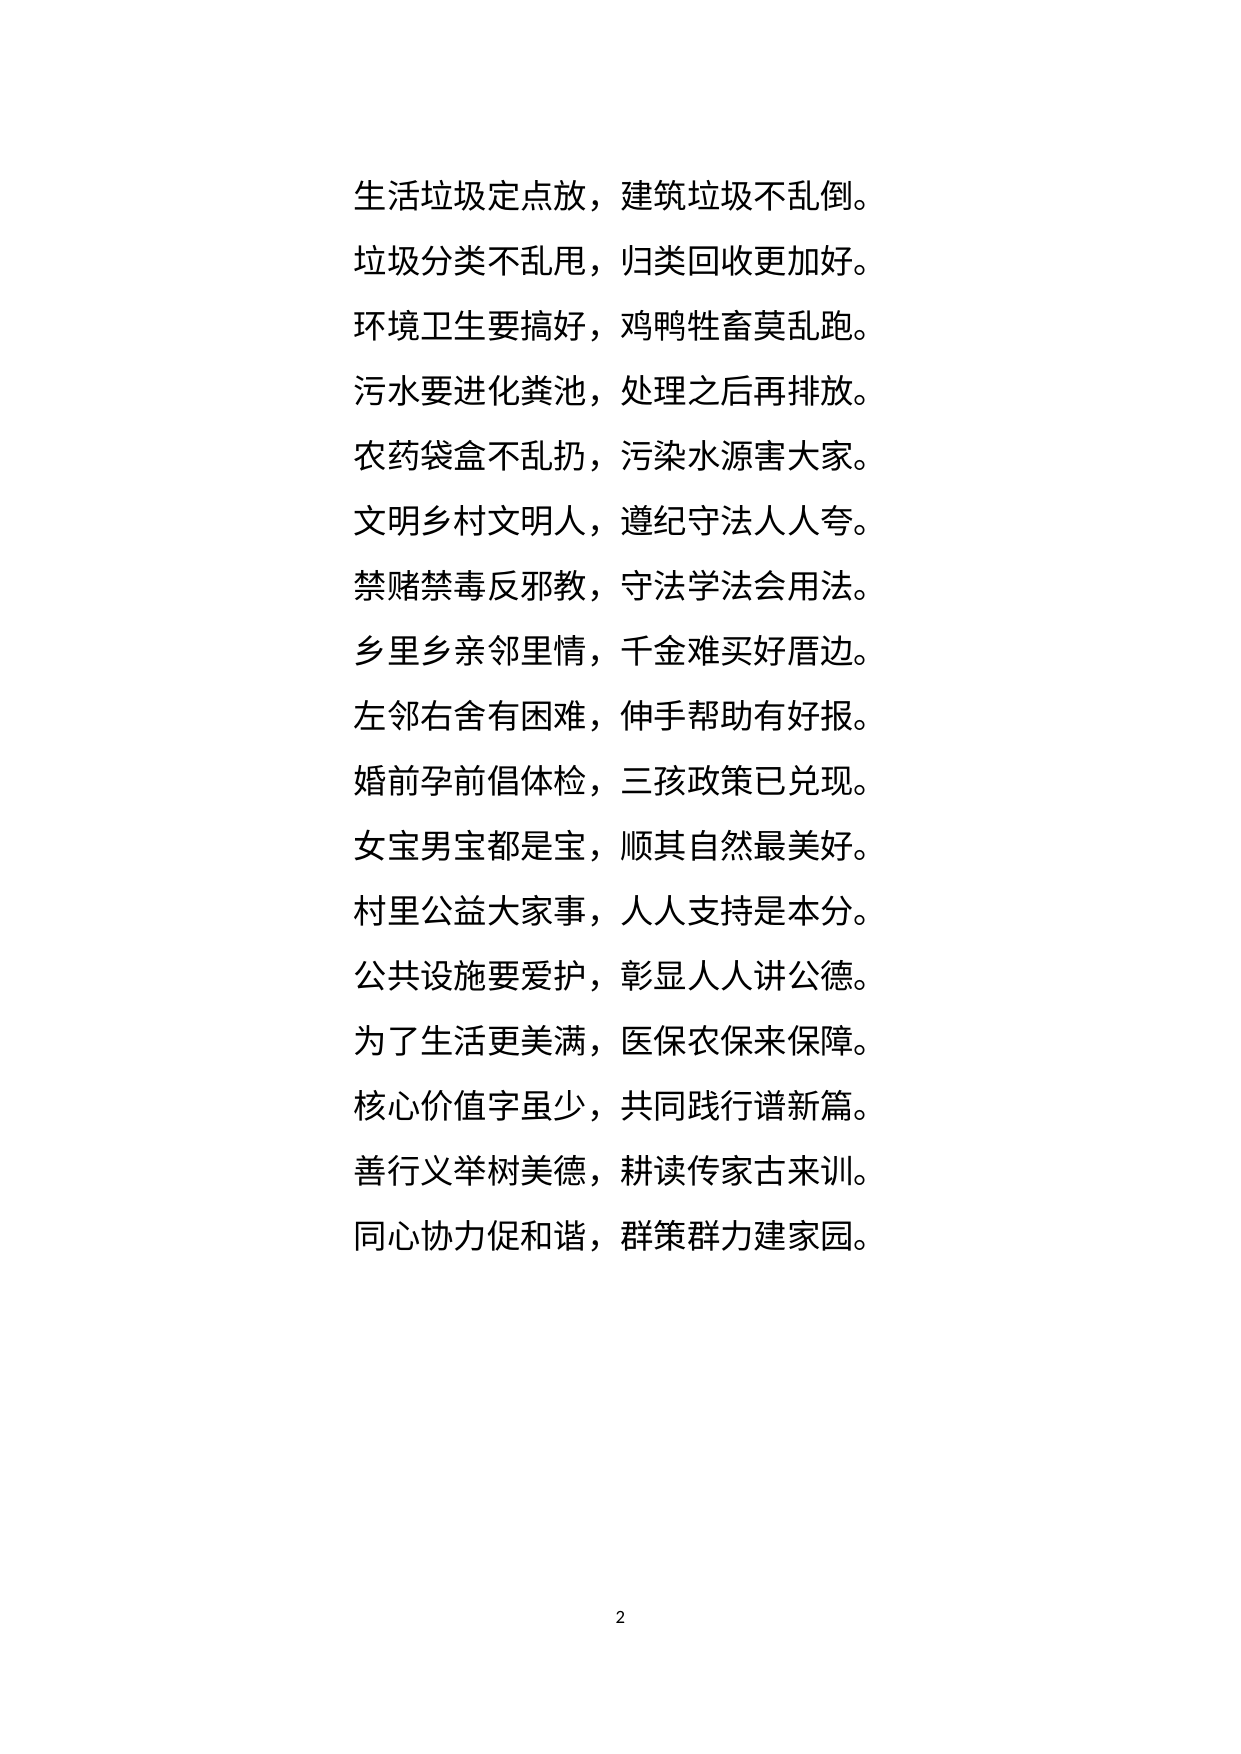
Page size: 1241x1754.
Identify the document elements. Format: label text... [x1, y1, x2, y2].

text 生活垃圾定点放，建筑垃圾不乱倒。 [148, 161, 1092, 226]
text 为了生活更美满，医保农保来保障。 [148, 1006, 1092, 1071]
text 同心协力促和谐，群策群力建家园。 [148, 1201, 1092, 1266]
text 村里公益大家事，人人支持是本分。 [148, 876, 1092, 941]
text 核心价值字虽少，共同践行谱新篇。 [148, 1071, 1092, 1136]
text 文明乡村文明人，遵纪守法人人夸。 [148, 486, 1092, 551]
text 女宝男宝都是宝，顺其自然最美好。 [148, 811, 1092, 876]
text 左邻右舍有困难，伸手帮助有好报。 [148, 681, 1092, 746]
text 禁赌禁毒反邪教，守法学法会用法。 [148, 551, 1092, 616]
text 垃圾分类不乱甩，归类回收更加好。 [148, 226, 1092, 291]
text 农药袋盒不乱扔，污染水源害大家。 [148, 421, 1092, 486]
text 善行义举树美德，耕读传家古来训。 [148, 1136, 1092, 1201]
text 污水要进化粪池，处理之后再排放。 [148, 356, 1092, 421]
text 乡里乡亲邻里情，千金难买好厝边。 [148, 616, 1092, 681]
text 公共设施要爱护，彰显人人讲公德。 [148, 941, 1092, 1006]
text 婚前孕前倡体检，三孩政策已兑现。 [148, 746, 1092, 811]
text 环境卫生要搞好，鸡鸭牲畜莫乱跑。 [148, 291, 1092, 356]
